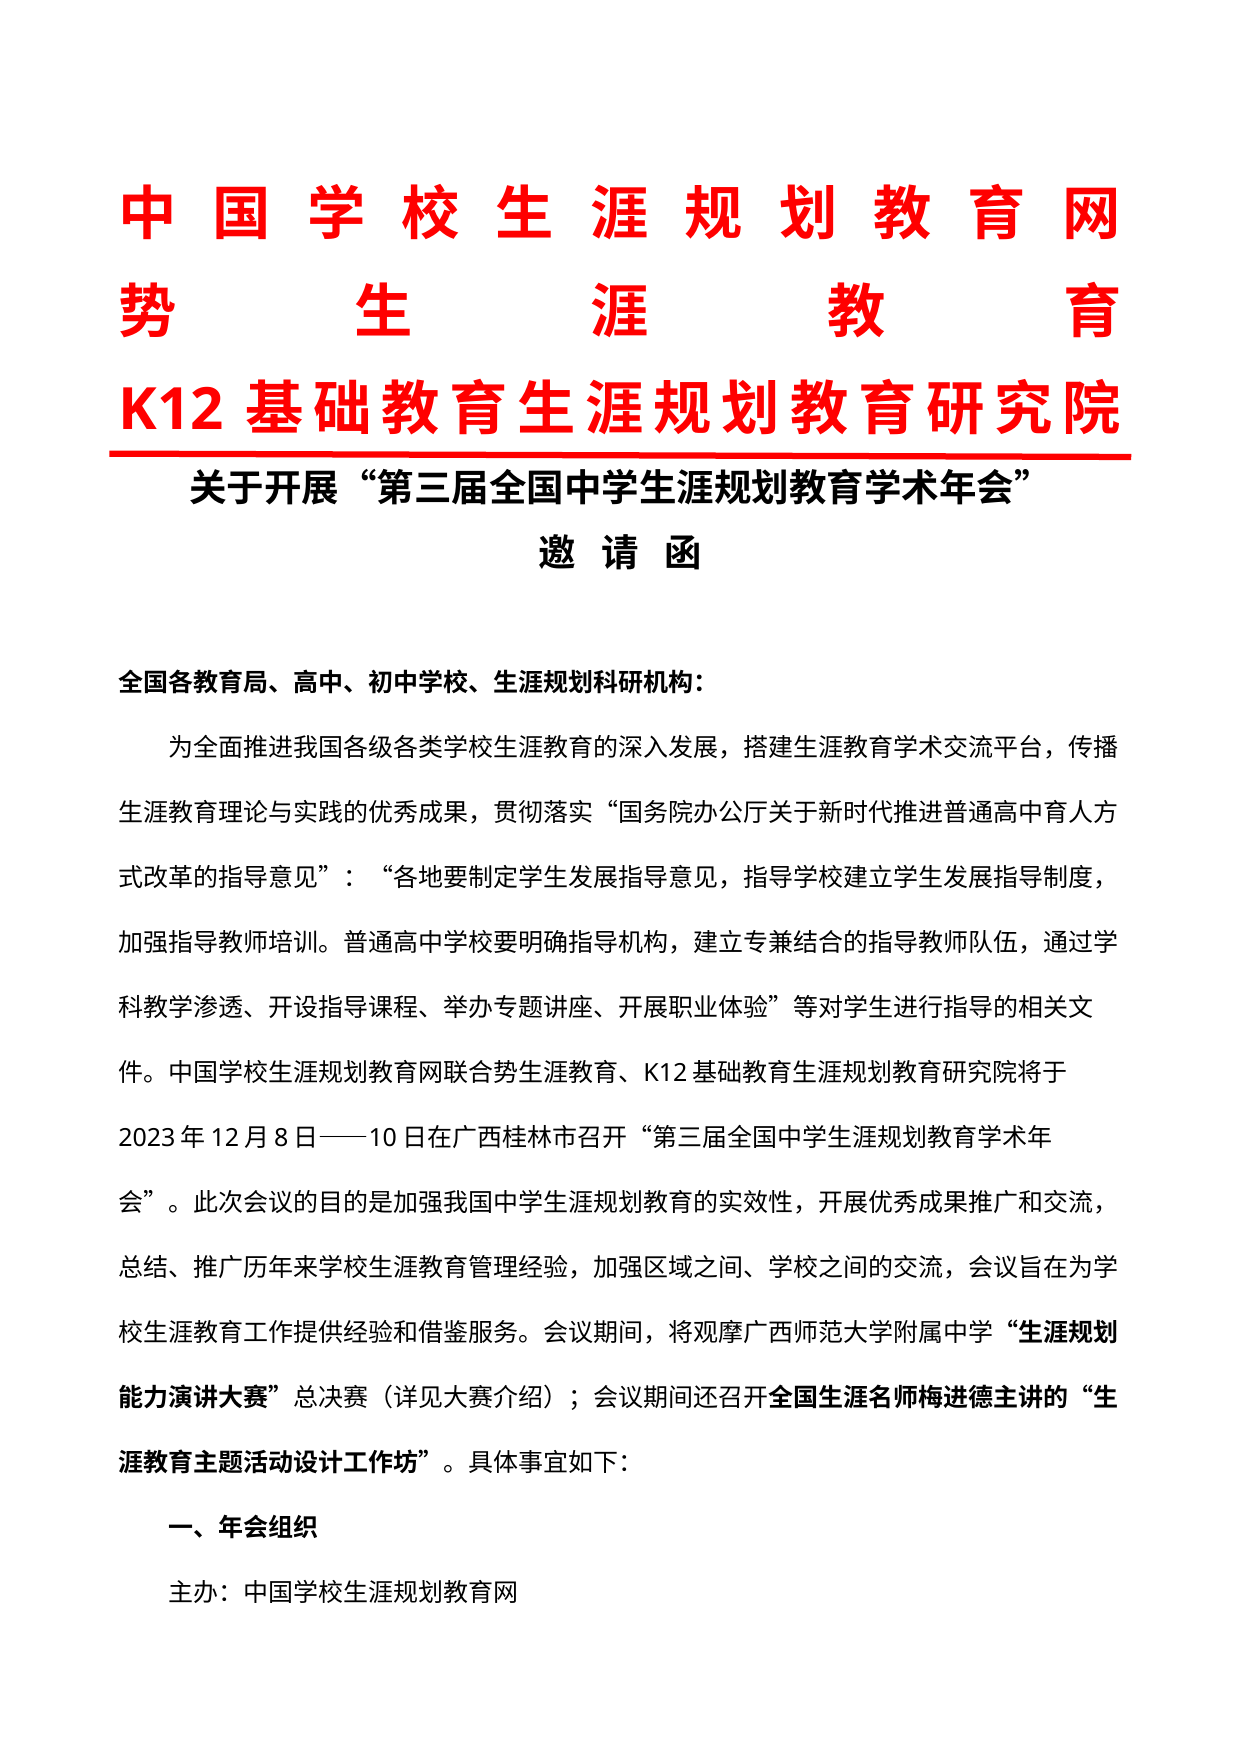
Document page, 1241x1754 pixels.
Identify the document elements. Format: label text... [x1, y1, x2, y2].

text 一、年会组织 [118, 1493, 1122, 1558]
text 势生涯教育 [118, 258, 1122, 355]
text 全国各教育局、高中、初中学校、生涯规划科研机构： [118, 648, 1122, 713]
text K12基础教育生涯规划教育研究院 [118, 355, 1122, 453]
text 中国学校生涯规划教育网 [118, 160, 1122, 258]
text 邀 请 函 [118, 518, 1122, 583]
text 为全面推进我国各级各类学校生涯教育的深入发展，搭建生涯教育学术交流平台，传播生涯教育理论与实践的优秀成果，贯彻落实“国务院办公厅关于新时代推进普通高中育人方式改革的指导意见”：“各地要制定学生发展指导意见，指导学校建立学生发展指导制度，加强指导教师培训。普通高中学校要明确指导机构，建立专兼结合的指导教师队伍，通过学科教学渗透、开设指导课程、举办专题讲座、开展职业体验”等对学生进行指导的相关文件。中国学校生涯规划教育网联合势生涯教育、K12基础教育生涯规划教育研究院将于2023年12月8日——10日在广西桂林市召开“第三届全国中学生涯规划教育学术年会”。此次会议的目的是加强我国中学生涯规划教育的实效性，开展优秀成果推广和交流，总结、推广历年来学校生涯教育管理经验，加强区域之间、学校之间的交流，会议旨在为学校生涯教育工作提供经验和借鉴服务。会议期间，将观摩广西师范大学附属中学“生涯规划能力演讲大赛”总决赛（详见大赛介绍）；会议期间还召开全国生涯名师梅进德主讲的“生涯教育主题活动设计工作坊”。具体事宜如下： [118, 713, 1122, 1493]
text 关于开展“第三届全国中学生涯规划教育学术年会” [118, 457, 1122, 518]
text 主办：中国学校生涯规划教育网 [118, 1558, 1122, 1623]
